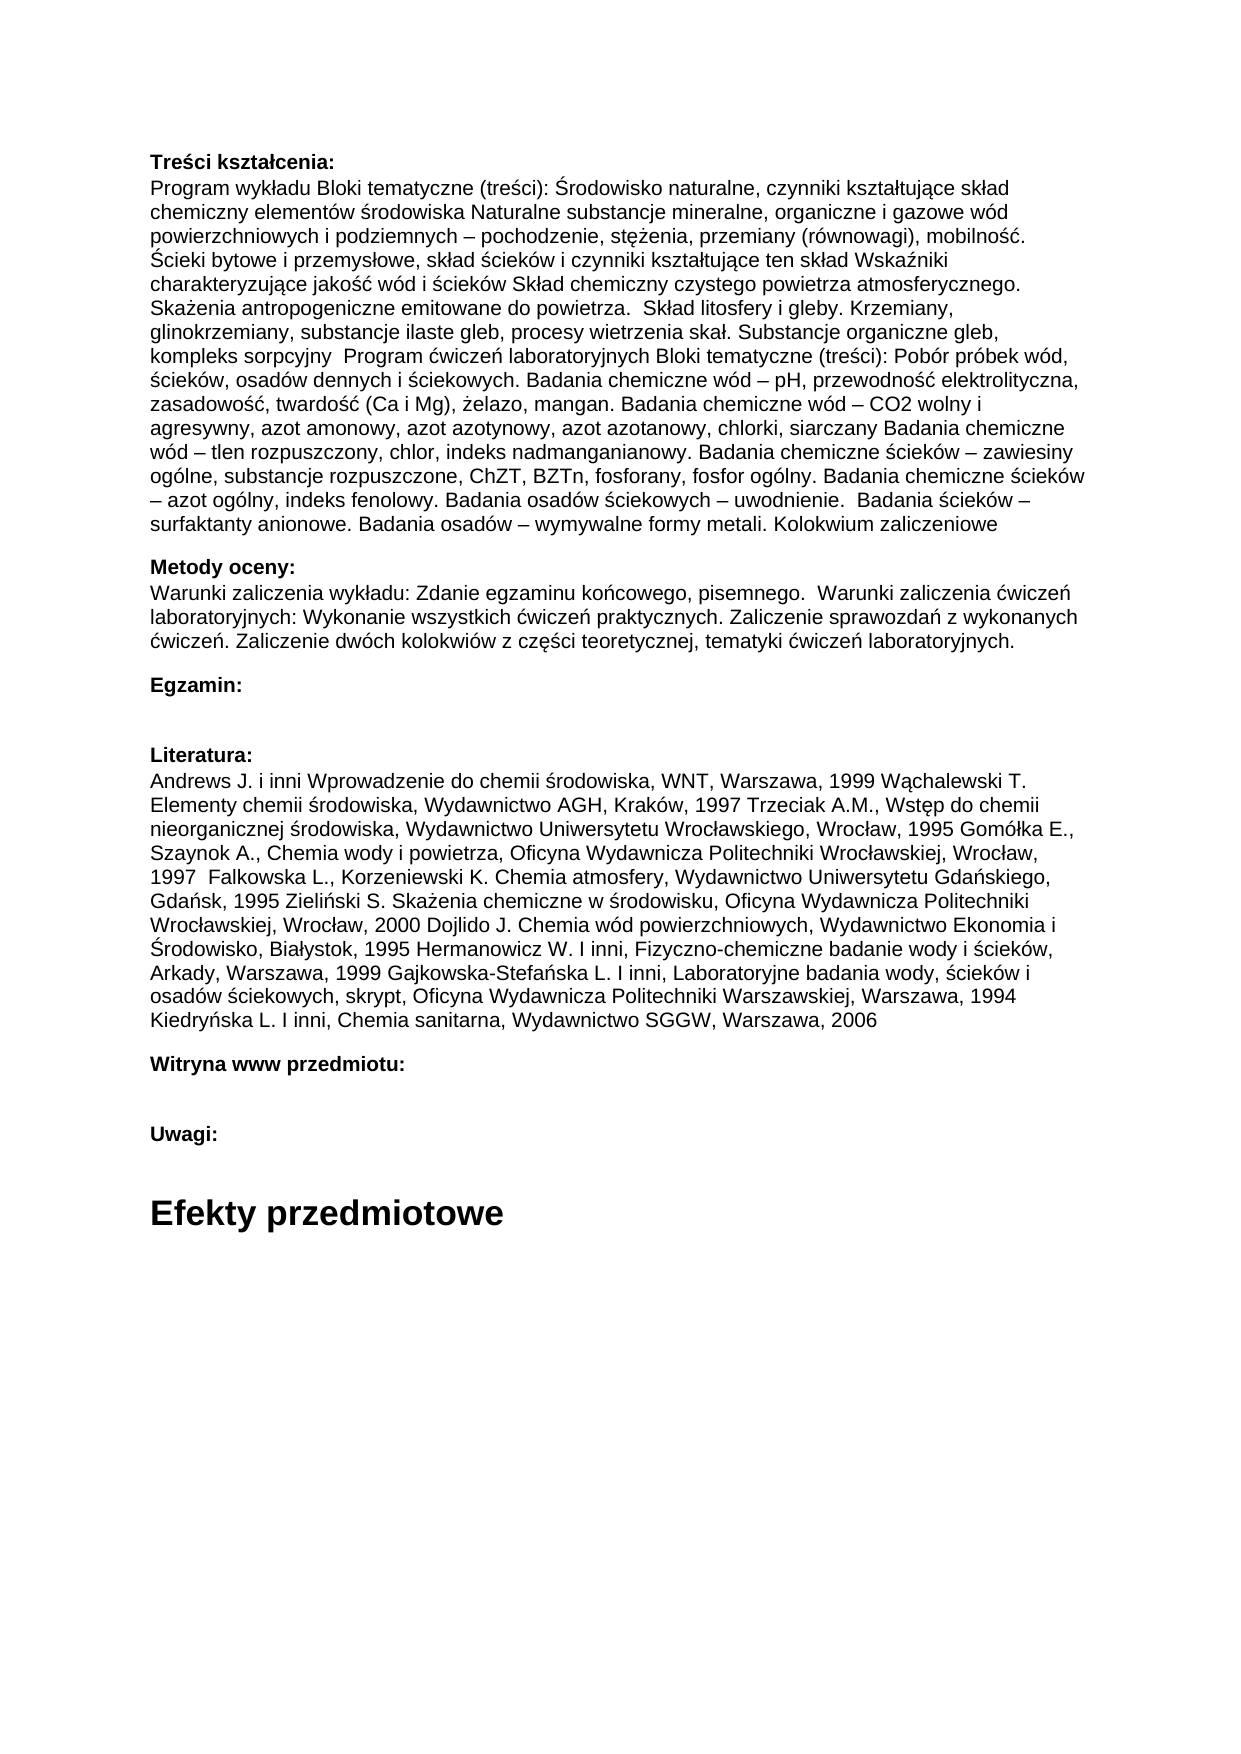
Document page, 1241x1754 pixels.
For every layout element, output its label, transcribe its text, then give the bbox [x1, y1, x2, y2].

text Program wykładu Bloki tematyczne (treści): Środowisko naturalne, czynniki kształtujące skład chemiczny elementów środowiska Naturalne substancje mineralne, organiczne i gazowe wód powierzchniowych i podziemnych – pochodzenie, stężenia, przemiany (równowagi), mobilność. Ścieki bytowe i przemysłowe, skład ścieków i czynniki kształtujące ten skład Wskaźniki charakteryzujące jakość wód i ścieków Skład chemiczny czystego powietrza atmosferycznego. Skażenia antropogeniczne emitowane do powietrza. Skład litosfery i gleby. Krzemiany, glinokrzemiany, substancje ilaste gleb, procesy wietrzenia skał. Substancje organiczne gleb, kompleks sorpcyjny Program ćwiczeń laboratoryjnych Bloki tematyczne (treści): Pobór próbek wód, ścieków, osadów dennych i ściekowych. Badania chemiczne wód – pH, przewodność elektrolityczna, zasadowość, twardość (Ca i Mg), żelazo, mangan. Badania chemiczne wód – CO2 wolny i agresywny, azot amonowy, azot azotynowy, azot azotanowy, chlorki, siarczany Badania chemiczne wód – tlen rozpuszczony, chlor, indeks nadmanganianowy. Badania chemiczne ścieków – zawiesiny ogólne, substancje rozpuszczone, ChZT, BZTn, fosforany, fosfor ogólny. Badania chemiczne ścieków – azot ogólny, indeks fenolowy. Badania osadów ściekowych – uwodnienie. Badania ścieków – surfaktanty anionowe. Badania osadów – wymywalne formy metali. Kolokwium zaliczeniowe [150, 176, 1090, 535]
text Uwagi: [150, 1122, 1090, 1146]
text Metody oceny: [150, 555, 1090, 579]
text Warunki zaliczenia wykładu: Zdanie egzaminu końcowego, pisemnego. Warunki zaliczenia ćwiczeń laboratoryjnych: Wykonanie wszystkich ćwiczeń praktycznych. Zaliczenie sprawozdań z wykonanych ćwiczeń. Zaliczenie dwóch kolokwiów z części teoretycznej, tematyki ćwiczeń laboratoryjnych. [150, 581, 1090, 653]
text Literatura: [150, 743, 1090, 767]
text Witryna www przedmiotu: [150, 1052, 1090, 1076]
text Andrews J. i inni Wprowadzenie do chemii środowiska, WNT, Warszawa, 1999 Wąchalewski T. Elementy chemii środowiska, Wydawnictwo AGH, Kraków, 1997 Trzeciak A.M., Wstęp do chemii nieorganicznej środowiska, Wydawnictwo Uniwersytetu Wrocławskiego, Wrocław, 1995 Gomółka E., Szaynok A., Chemia wody i powietrza, Oficyna Wydawnicza Politechniki Wrocławskiej, Wrocław, 1997 Falkowska L., Korzeniewski K. Chemia atmosfery, Wydawnictwo Uniwersytetu Gdańskiego, Gdańsk, 1995 Zieliński S. Skażenia chemiczne w środowisku, Oficyna Wydawnicza Politechniki Wrocławskiej, Wrocław, 2000 Dojlido J. Chemia wód powierzchniowych, Wydawnictwo Ekonomia i Środowisko, Białystok, 1995 Hermanowicz W. I inni, Fizyczno-chemiczne badanie wody i ścieków, Arkady, Warszawa, 1999 Gajkowska-Stefańska L. I inni, Laboratoryjne badania wody, ścieków i osadów ściekowych, skrypt, Oficyna Wydawnicza Politechniki Warszawskiej, Warszawa, 1994 Kiedryńska L. I inni, Chemia sanitarna, Wydawnictwo SGGW, Warszawa, 2006 [150, 769, 1090, 1032]
text Egzamin: [150, 673, 1090, 697]
text Treści kształcenia: [150, 150, 1090, 174]
subtitle Efekty przedmiotowe [150, 1192, 1090, 1232]
